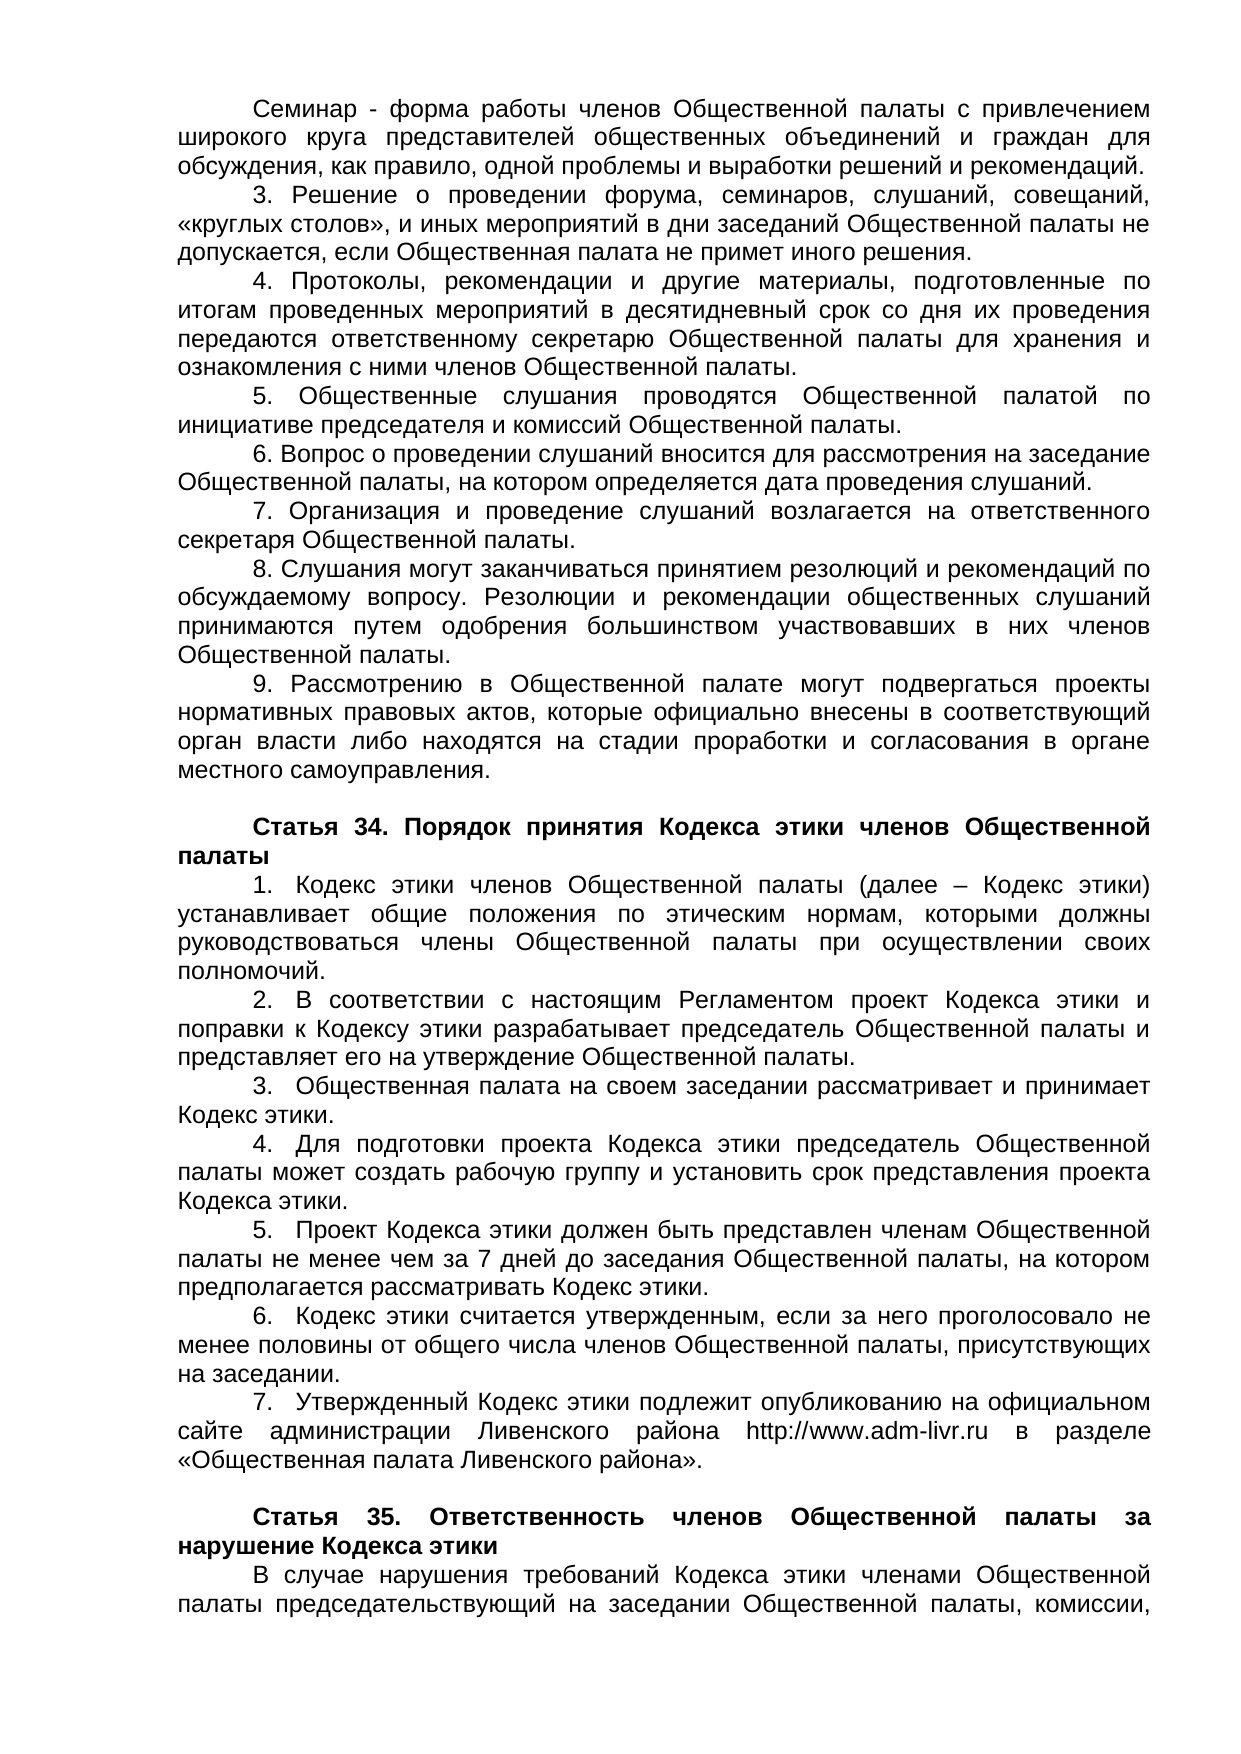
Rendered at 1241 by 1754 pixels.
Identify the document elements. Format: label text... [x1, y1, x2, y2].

text 7. Организация и проведение слушаний возлагается на ответственного секретаря Общественной палаты. [177, 496, 1152, 554]
list В соответствии с настоящим Регламентом проект Кодекса этики и поправки к Кодексу этики разрабатывает председатель Общественной палаты и представляет его на утверждение Общественной палаты. [177, 985, 1152, 1071]
text Статья 35. Ответственность членов Общественной палаты за нарушение Кодекса этики [177, 1502, 1152, 1560]
list Проект Кодекса этики должен быть представлен членам Общественной палаты не менее чем за 7 дней до заседания Общественной палаты, на котором предполагается рассматривать Кодекс этики. [177, 1215, 1152, 1301]
text Статья 34. Порядок принятия Кодекса этики членов Общественной палаты [177, 812, 1152, 870]
list Утвержденный Кодекс этики подлежит опубликованию на официальном сайте администрации Ливенского района http://www.adm-livr.ru в разделе «Общественная палата Ливенского района». [177, 1387, 1152, 1474]
text 5. Общественные слушания проводятся Общественной палатой по инициативе председателя и комиссий Общественной палаты. [177, 381, 1152, 439]
text 9. Рассмотрению в Общественной палате могут подвергаться проекты нормативных правовых актов, которые официально внесены в соответствующий орган власти либо находятся на стадии проработки и согласования в органе местного самоуправления. [177, 669, 1152, 784]
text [177, 1560, 1152, 1617]
text 6. Вопрос о проведении слушаний вносится для рассмотрения на заседание Общественной палаты, на котором определяется дата проведения слушаний. [177, 439, 1152, 496]
text 4. Протоколы, рекомендации и другие материалы, подготовленные по итогам проведенных мероприятий в десятидневный срок со дня их проведения передаются ответственному секретарю Общественной палаты для хранения и ознакомления с ними членов Общественной палаты. [177, 266, 1152, 381]
list Общественная палата на своем заседании рассматривает и принимает Кодекс этики. [177, 1071, 1152, 1129]
text 8. Слушания могут заканчиваться принятием резолюций и рекомендаций по обсуждаемому вопросу. Резолюции и рекомендации общественных слушаний принимаются путем одобрения большинством участвовавших в них членов Общественной палаты. [177, 554, 1152, 669]
text 3. Решение о проведении форума, семинаров, слушаний, совещаний, «круглых столов», и иных мероприятий в дни заседаний Общественной палаты не допускается, если Общественная палата не примет иного решения. [177, 180, 1152, 266]
list Для подготовки проекта Кодекса этики председатель Общественной палаты может создать рабочую группу и установить срок представления проекта Кодекса этики. [177, 1129, 1152, 1215]
list Кодекс этики членов Общественной палаты (далее – Кодекс этики) устанавливает общие положения по этическим нормам, которыми должны руководствоваться члены Общественной палаты при осуществлении своих полномочий. [177, 870, 1152, 985]
list Кодекс этики считается утвержденным, если за него проголосовало не менее половины от общего числа членов Общественной палаты, присутствующих на заседании. [177, 1301, 1152, 1387]
text Семинар - форма работы членов Общественной палаты с привлечением широкого круга представителей общественных объединений и граждан для обсуждения, как правило, одной проблемы и выработки решений и рекомендаций. [177, 94, 1152, 180]
